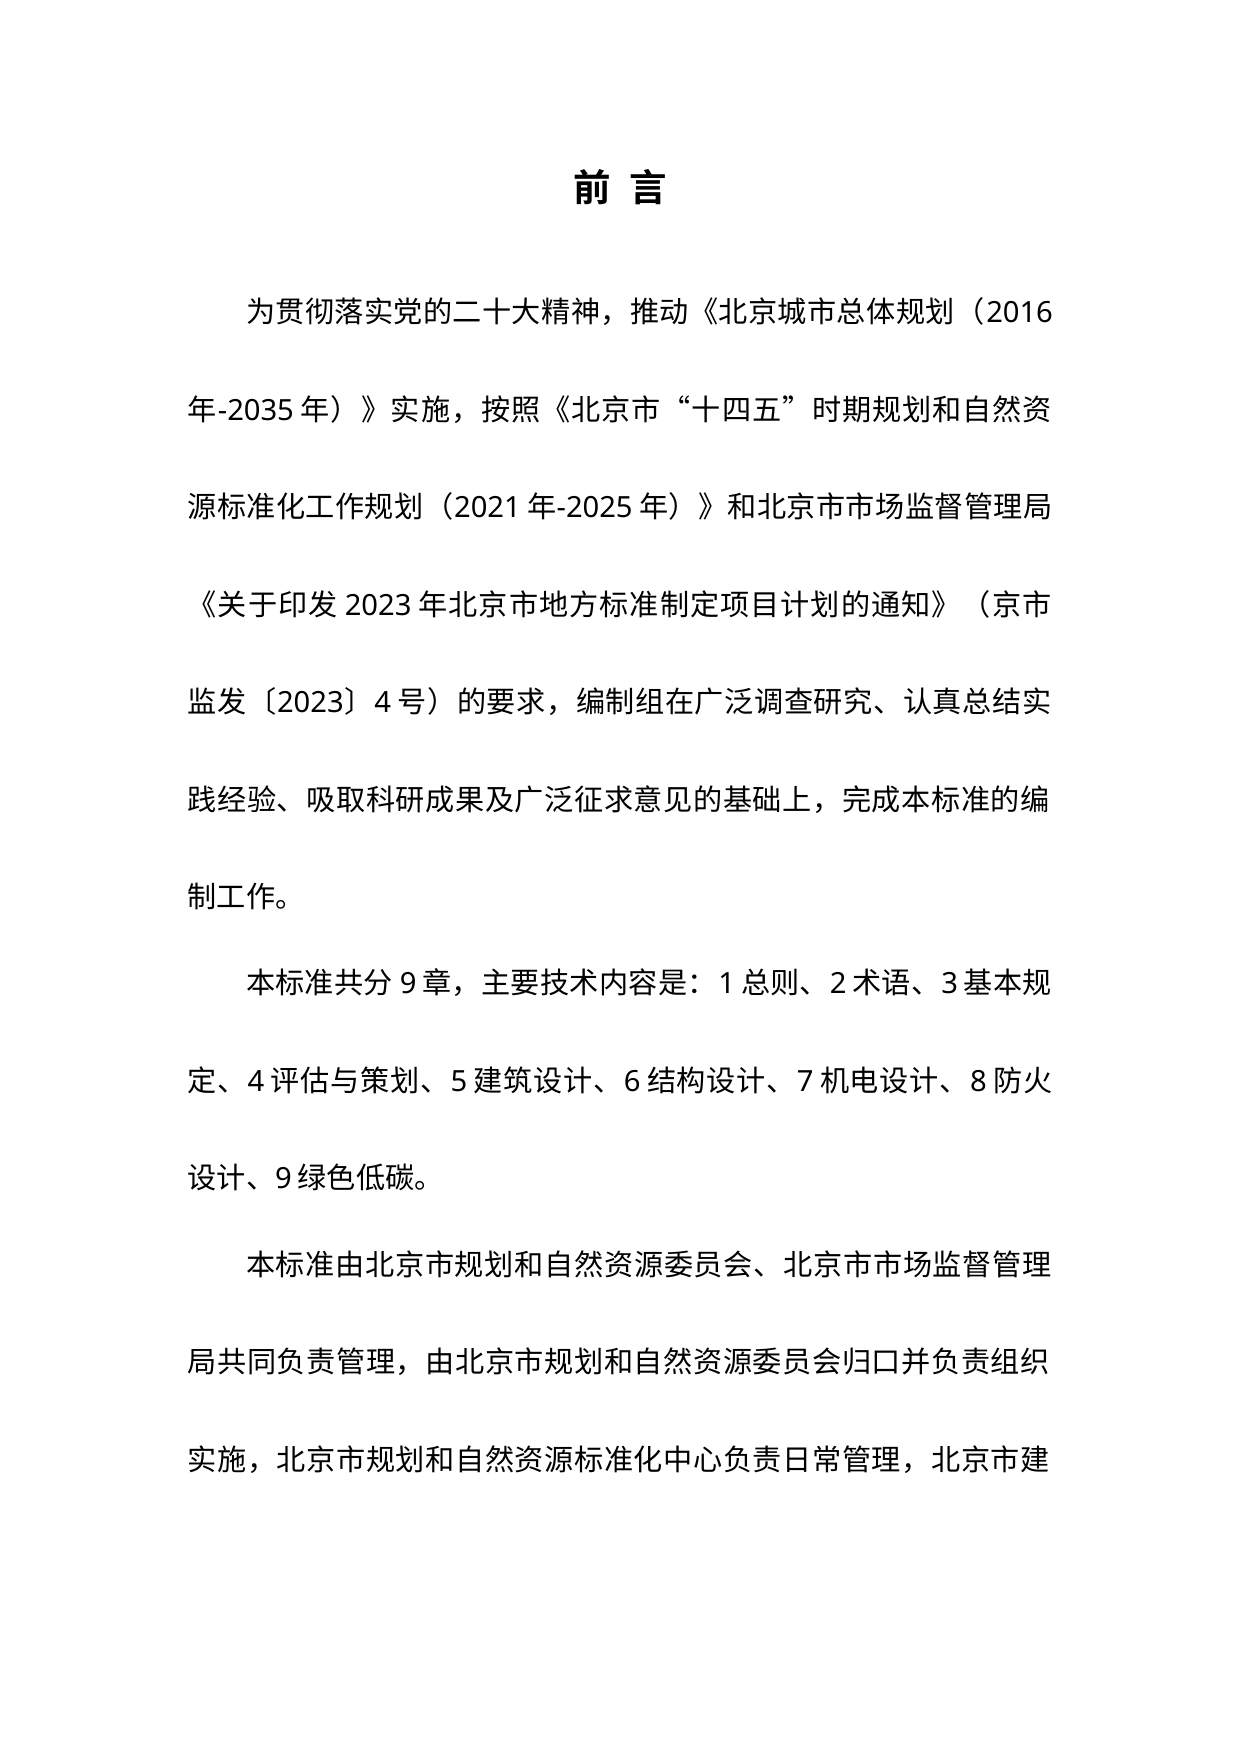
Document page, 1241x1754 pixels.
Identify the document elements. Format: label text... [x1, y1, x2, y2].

text 本标准共分9章，主要技术内容是：1总则、2术语、3基本规定、4评估与策划、5建筑设计、6结构设计、7机电设计、8防火设计、9绿色低碳。 [187, 949, 1053, 1209]
text 前言 [187, 153, 1053, 218]
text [187, 1230, 1053, 1490]
text 为贯彻落实党的二十大精神，推动《北京城市总体规划（2016年-2035年）》实施，按照《北京市“十四五”时期规划和自然资源标准化工作规划（2021年-2025年）》和北京市市场监督管理局《关于印发2023年北京市地方标准制定项目计划的通知》（京市监发〔2023〕4号）的要求，编制组在广泛调查研究、认真总结实践经验、吸取科研成果及广泛征求意见的基础上，完成本标准的编制工作。 [187, 278, 1053, 928]
